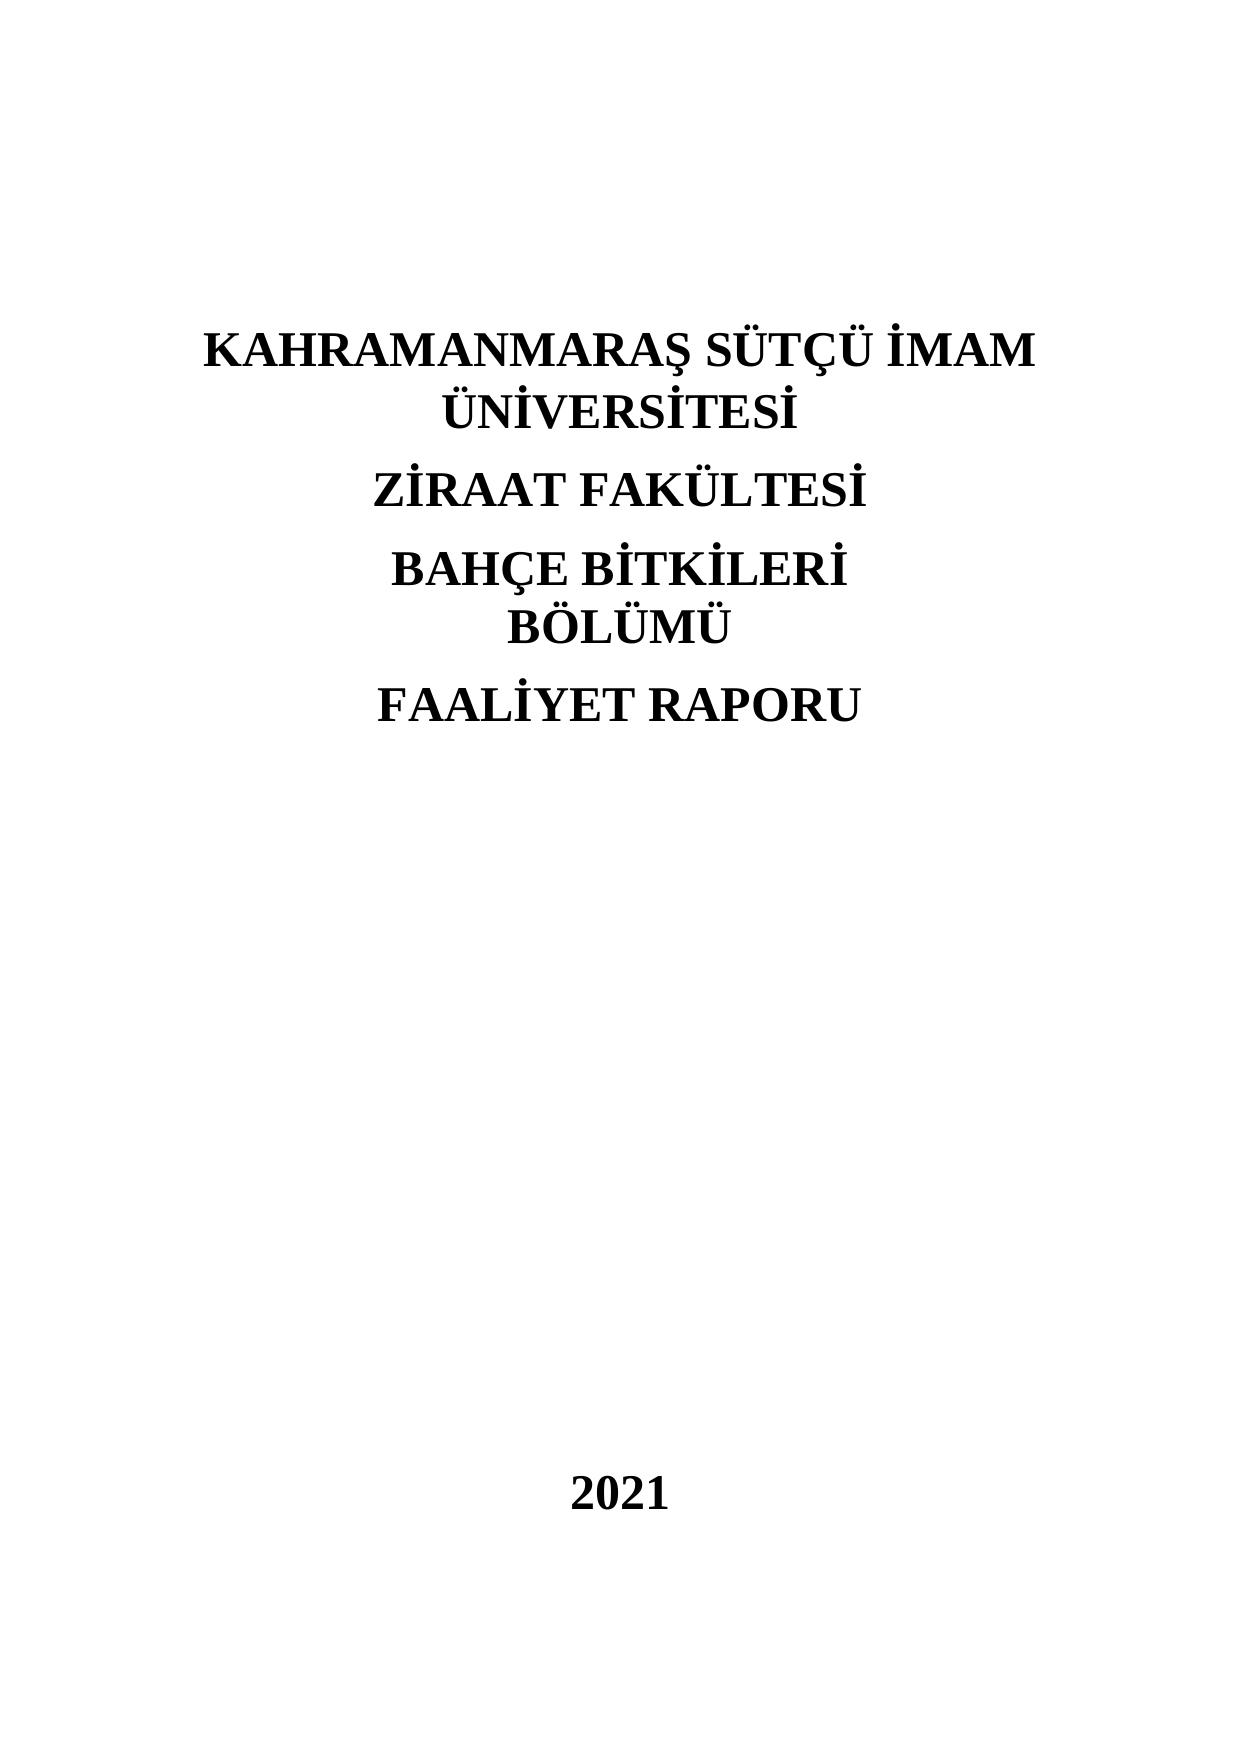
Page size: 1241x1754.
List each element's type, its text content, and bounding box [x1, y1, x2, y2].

text BAHÇE BİTKİLERİ BÖLÜMÜ [331, 539, 909, 654]
text FAALİYET RAPORU [331, 675, 909, 733]
text ZİRAAT FAKÜLTESİ [203, 460, 1037, 518]
text 2021 [331, 1462, 909, 1520]
subtitle KAHRAMANMARAŞ SÜTÇÜ İMAM ÜNİVERSİTESİ [203, 319, 1037, 439]
